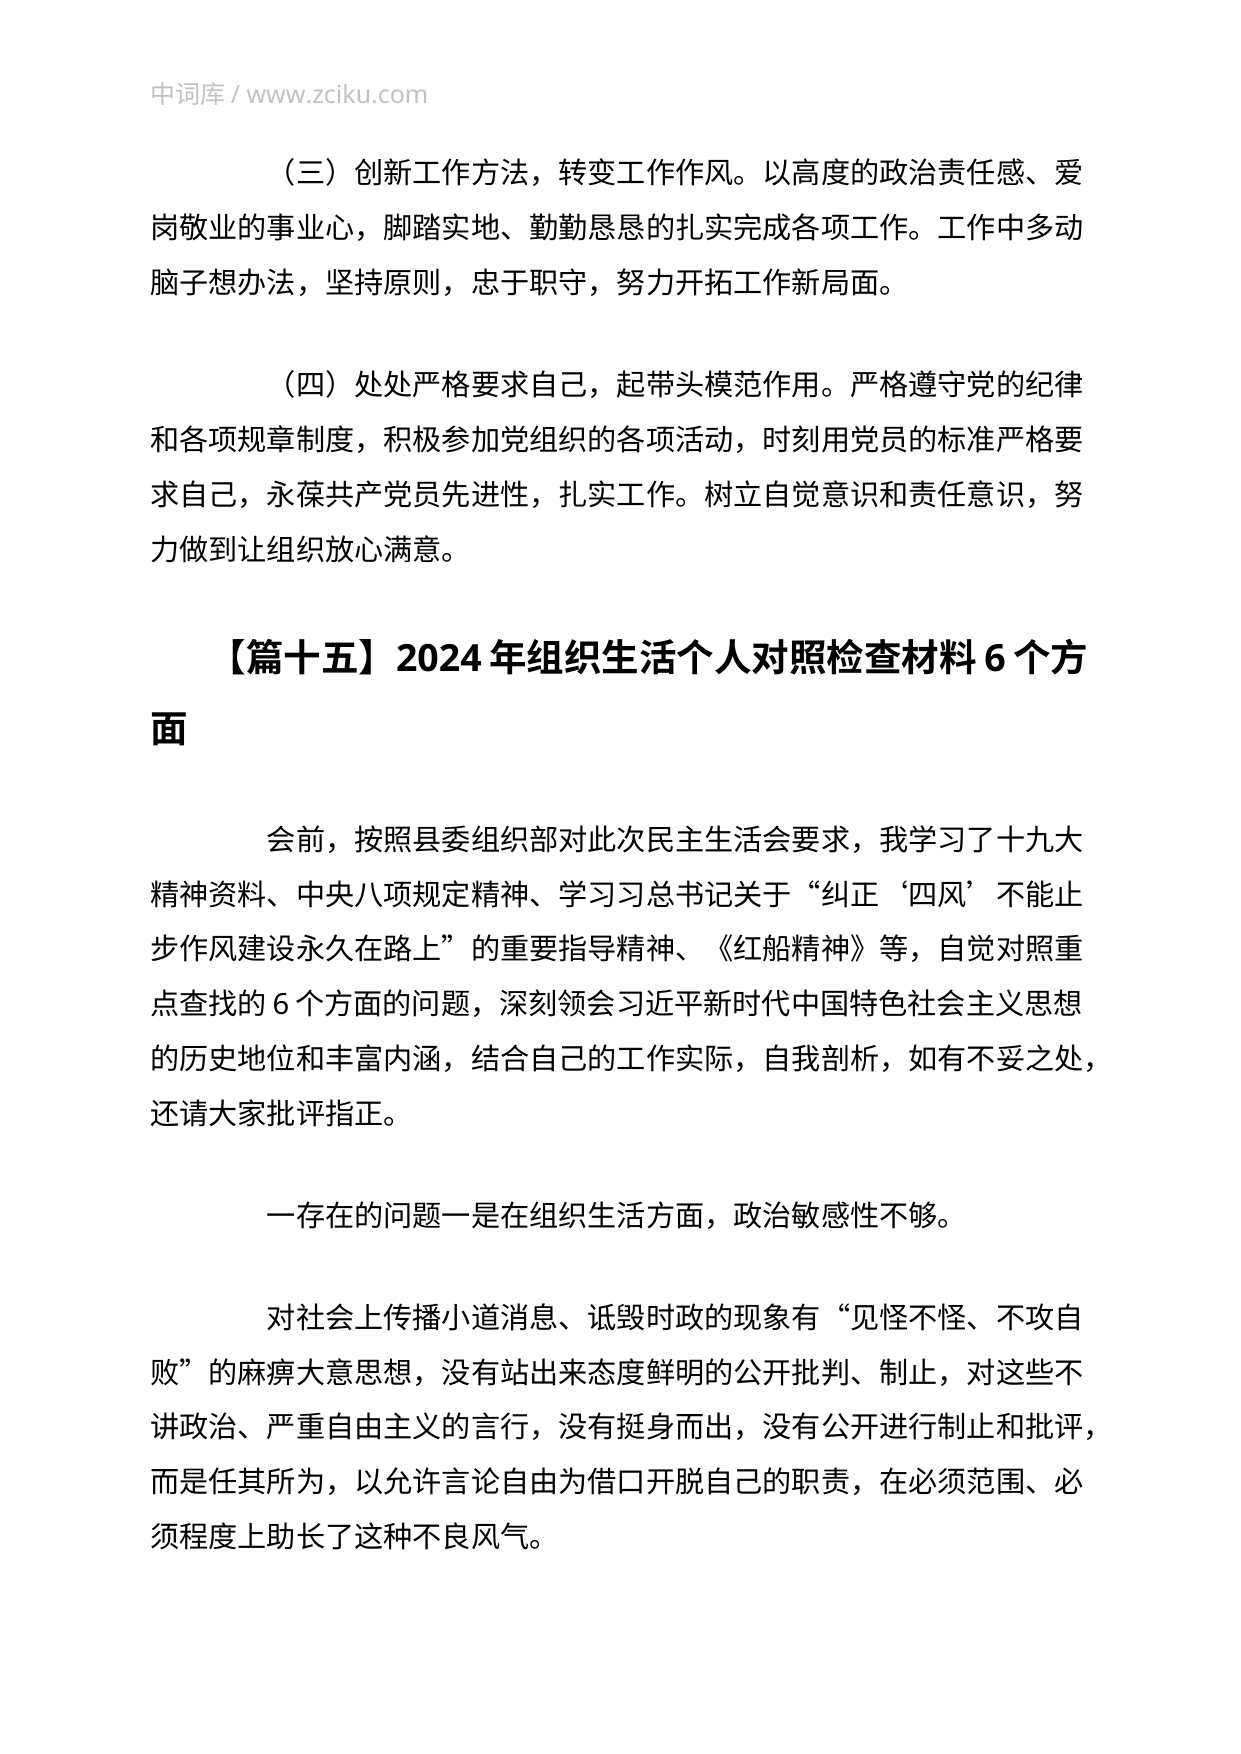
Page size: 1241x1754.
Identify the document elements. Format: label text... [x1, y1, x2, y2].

text （三）创新工作方法，转变工作作风。以高度的政治责任感、爱岗敬业的事业心，脚踏实地、勤勤恳恳的扎实完成各项工作。工作中多动脑子想办法，坚持原则，忠于职守，努力开拓工作新局面。 [150, 150, 1090, 302]
text 【篇十五】2024年组织生活个人对照检查材料6个方面 [150, 628, 1090, 753]
text （四）处处严格要求自己，起带头模范作用。严格遵守党的纪律和各项规章制度，积极参加党组织的各项活动，时刻用党员的标准严格要求自己，永葆共产党员先进性，扎实工作。树立自觉意识和责任意识，努力做到让组织放心满意。 [150, 362, 1090, 568]
text 对社会上传播小道消息、诋毁时政的现象有“见怪不怪、不攻自败”的麻痹大意思想，没有站出来态度鲜明的公开批判、制止，对这些不讲政治、严重自由主义的言行，没有挺身而出，没有公开进行制止和批评，而是任其所为，以允许言论自由为借口开脱自己的职责，在必须范围、必须程度上助长了这种不良风气。 [150, 1294, 1090, 1556]
text 一存在的问题一是在组织生活方面，政治敏感性不够。 [150, 1192, 1090, 1235]
text 会前，按照县委组织部对此次民主生活会要求，我学习了十九大精神资料、中央八项规定精神、学习习总书记关于“纠正‘四风’不能止步作风建设永久在路上”的重要指导精神、《红船精神》等，自觉对照重点查找的6个方面的问题，深刻领会习近平新时代中国特色社会主义思想的历史地位和丰富内涵，结合自己的工作实际，自我剖析，如有不妥之处，还请大家批评指正。 [150, 816, 1090, 1133]
